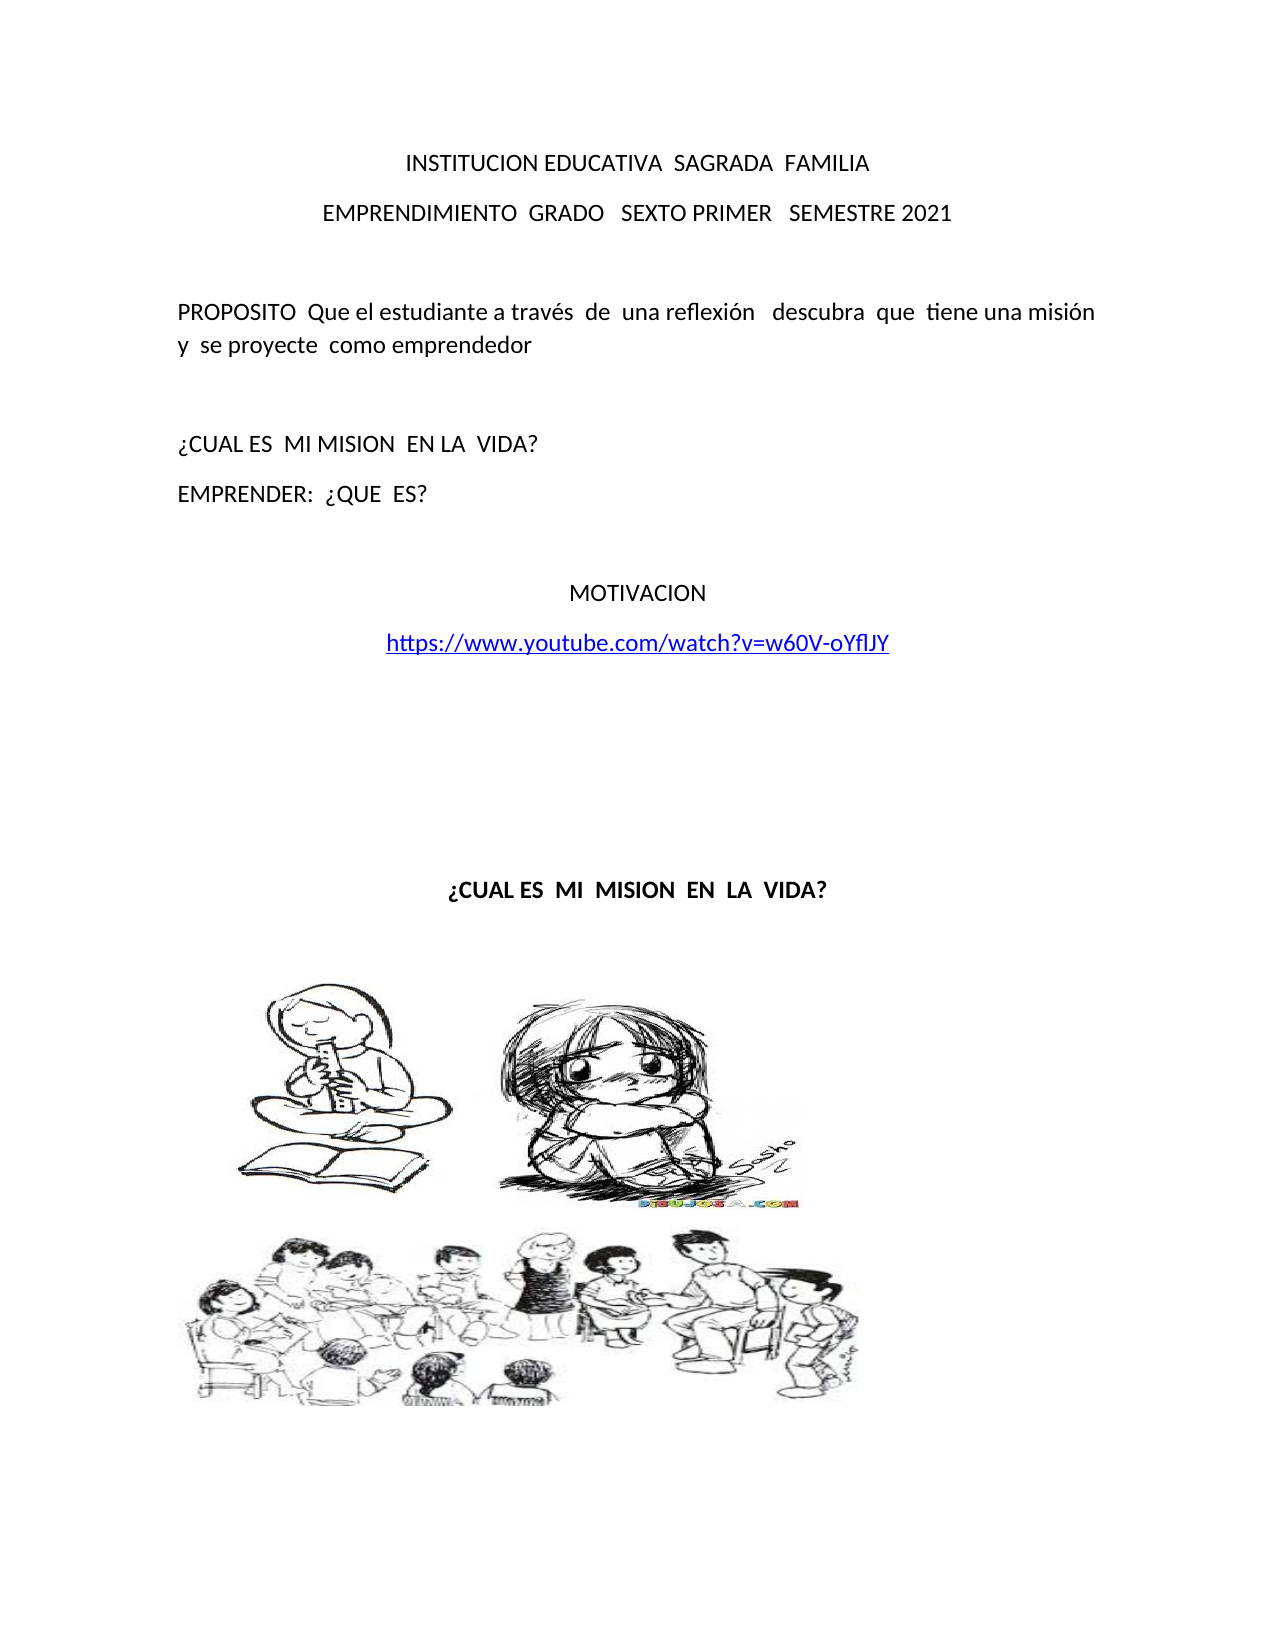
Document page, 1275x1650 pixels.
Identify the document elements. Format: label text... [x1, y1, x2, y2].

text EMPRENDIMIENTO GRADO SEXTO PRIMER SEMESTRE 2021 [177, 197, 1098, 228]
text EMPRENDER: ¿QUE ES? [177, 478, 1098, 508]
text https://www.youtube.com/watch?v=w60V-oYflJY [177, 627, 1098, 657]
picture [177, 971, 803, 1209]
text ¿CUAL ES MI MISION EN LA VIDA? [177, 428, 1098, 459]
text INSTITUCION EDUCATIVA SAGRADA FAMILIA [177, 148, 1098, 178]
text PROPOSITO Que el estudiante a través de una reflexión descubra que tiene una misión y se proyecte como emprendedor [177, 296, 1098, 360]
picture [177, 1227, 865, 1406]
text ¿CUAL ES MI MISION EN LA VIDA? [177, 875, 1098, 905]
text MOTIVACION [177, 577, 1098, 608]
